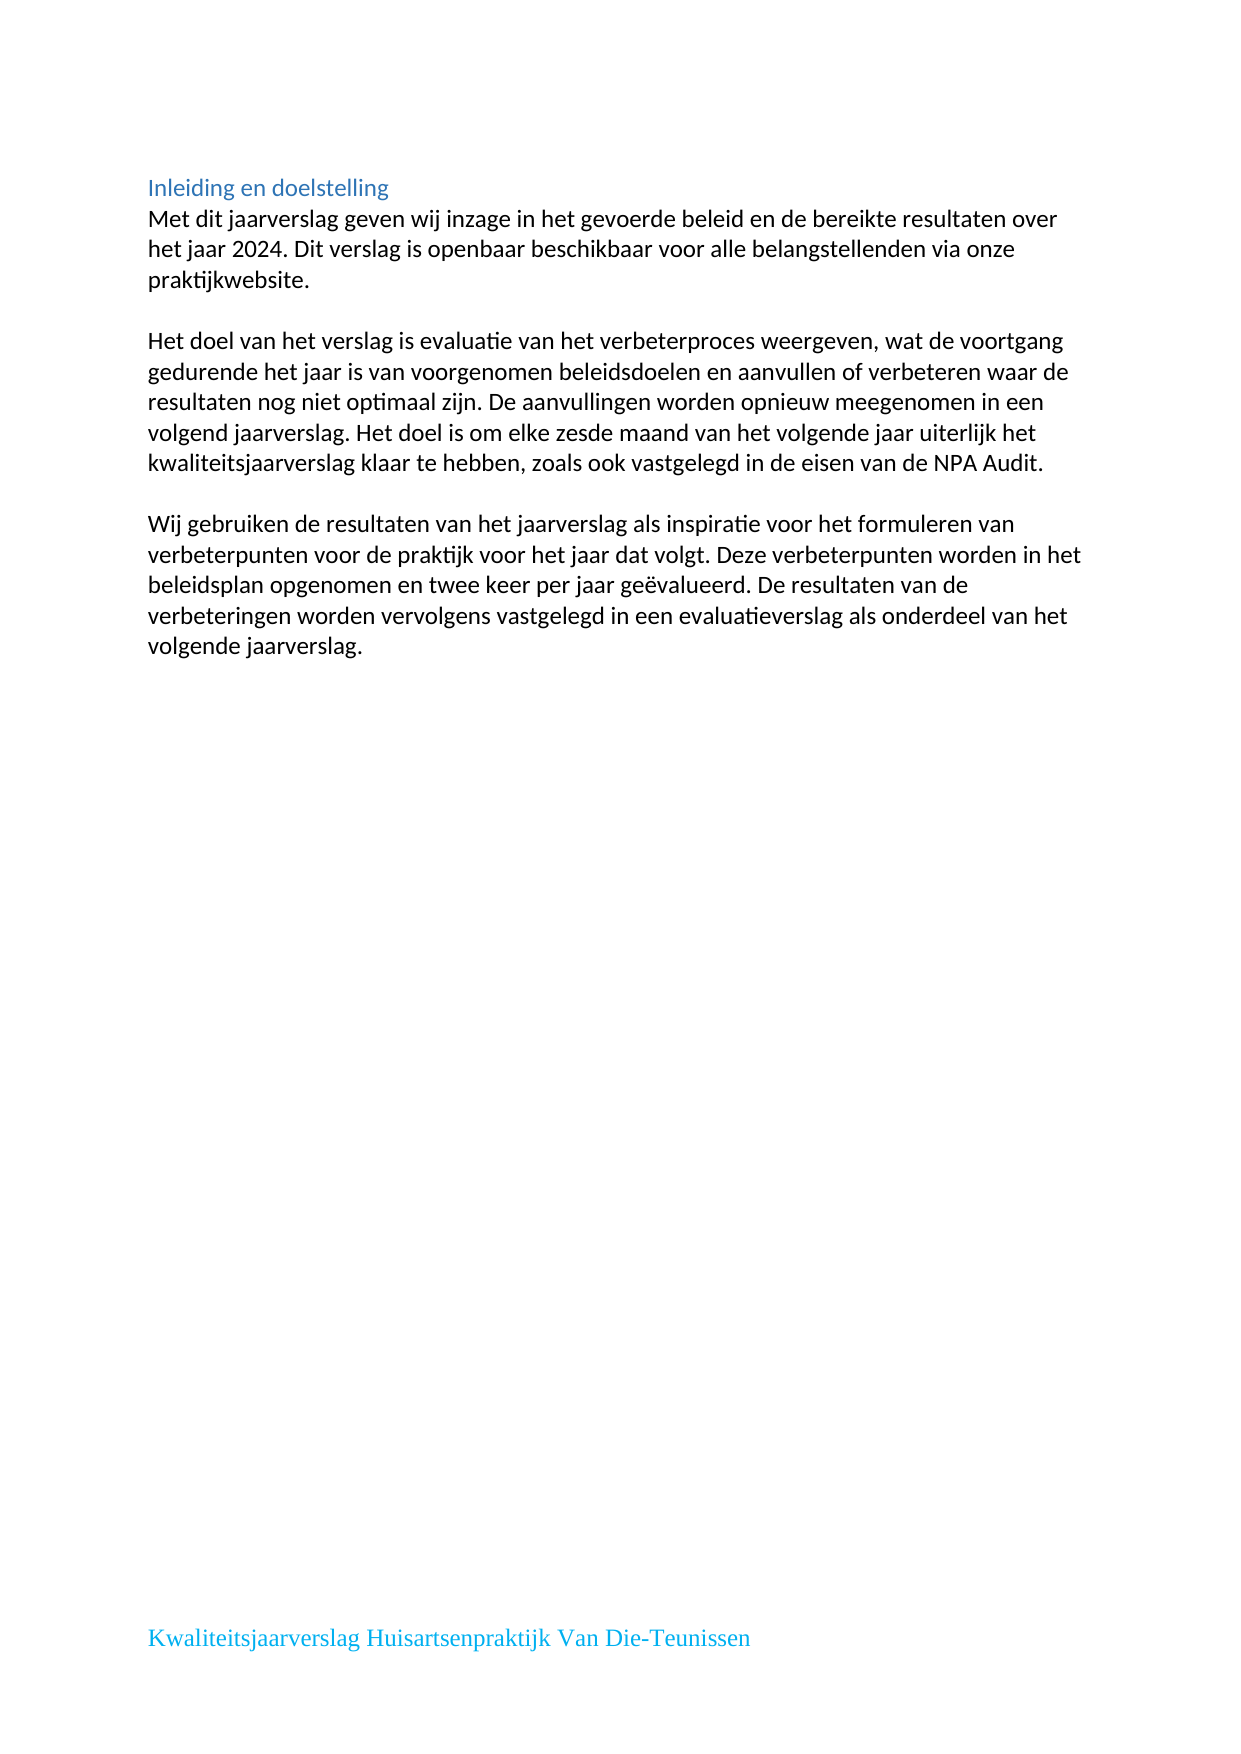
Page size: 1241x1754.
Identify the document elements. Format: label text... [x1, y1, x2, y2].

text Met dit jaarverslag geven wij inzage in het gevoerde beleid en de bereikte resultaten over het jaar 2024. Dit verslag is openbaar beschikbaar voor alle belangstellenden via onze praktijkwebsite. [148, 203, 1093, 295]
text Het doel van het verslag is evaluatie van het verbeterproces weergeven, wat de voortgang gedurende het jaar is van voorgenomen beleidsdoelen en aanvullen of verbeteren waar de resultaten nog niet optimaal zijn. De aanvullingen worden opnieuw meegenomen in een volgend jaarverslag. Het doel is om elke zesde maand van het volgende jaar uiterlijk het kwaliteitsjaarverslag klaar te hebben, zoals ook vastgelegd in de eisen van de NPA Audit. [148, 325, 1093, 478]
text Wij gebruiken de resultaten van het jaarverslag als inspiratie voor het formuleren van verbeterpunten voor de praktijk voor het jaar dat volgt. Deze verbeterpunten worden in het beleidsplan opgenomen en twee keer per jaar geëvalueerd. De resultaten van de verbeteringen worden vervolgens vastgelegd in een evaluatieverslag als onderdeel van het volgende jaarverslag. [148, 508, 1093, 661]
subtitle Inleiding en doelstelling [148, 173, 1093, 203]
